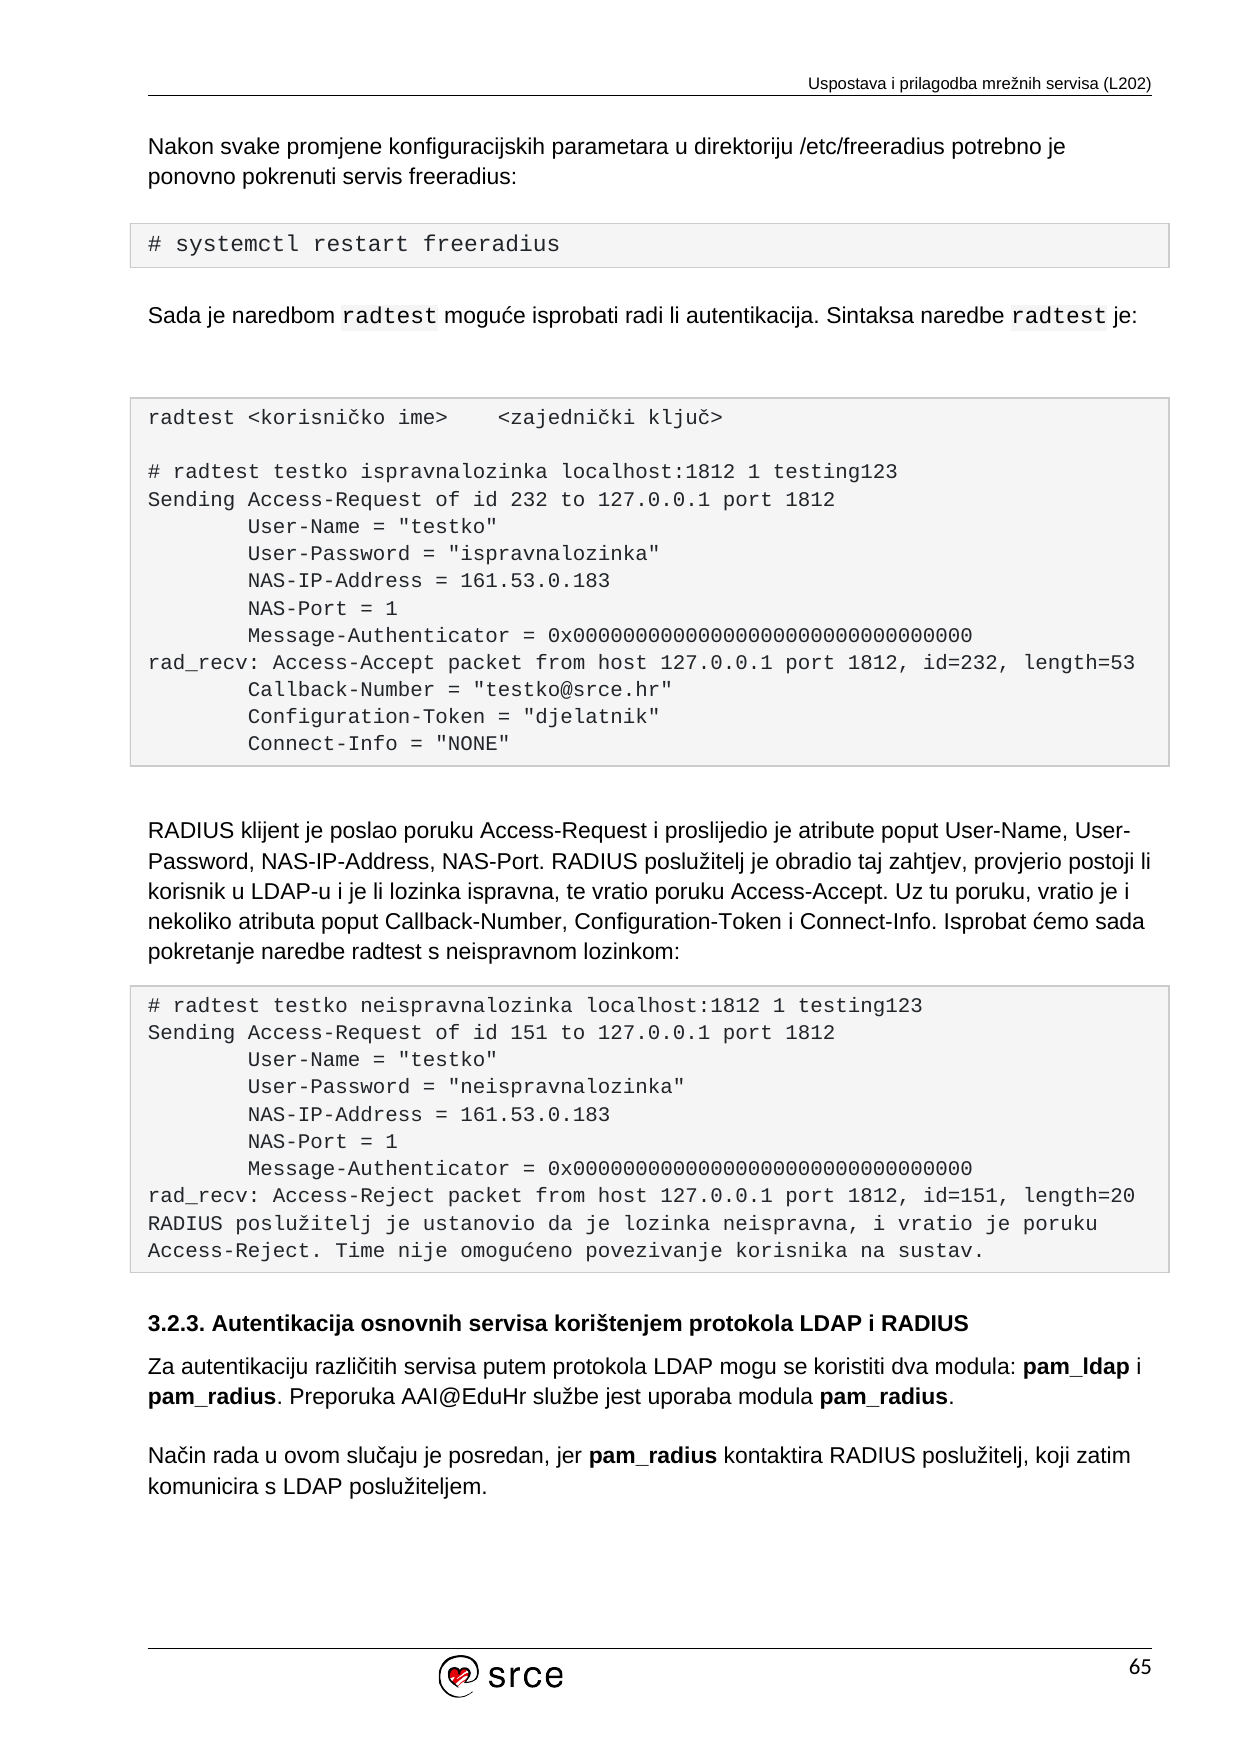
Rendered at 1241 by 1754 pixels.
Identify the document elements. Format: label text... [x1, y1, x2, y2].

text Sending Access-Request of id 232 to 127.0.0.1 port 1812 [131, 479, 1168, 506]
text NAS-Port = 1 [131, 588, 1168, 615]
text RADIUS klijent je poslao poruku Access-Request i proslijedio je atribute poput User-Name, User-Password, NAS-IP-Address, NAS-Port. RADIUS poslužitelj je obradio taj zahtjev, provjerio postoji li korisnik u LDAP-u i je li lozinka ispravna, te vratio poruku Access-Accept. Uz tu poruku, vratio je i nekoliko atributa poput Callback-Number, Configuration-Token i Connect-Info. Isprobat ćemo sada pokretanje naredbe radtest s neispravnom lozinkom: [148, 817, 1152, 964]
text # systemctl restart freeradius [131, 224, 1168, 267]
text User-Password = "ispravnalozinka" [131, 533, 1168, 560]
text User-Password = "neispravnalozinka" [131, 1067, 1168, 1094]
text Message-Authenticator = 0x00000000000000000000000000000000 [131, 615, 1168, 642]
text Sada je naredbom radtest moguće isprobati radi li autentikacija. Sintaksa naredbe radtest je: [148, 272, 1152, 364]
picture [438, 1655, 563, 1698]
text User-Name = "testko" [131, 506, 1168, 533]
text rad_recv: Access-Accept packet from host 127.0.0.1 port 1812, id=232, length=53 [131, 642, 1168, 669]
text Nakon svake promjene konfiguracijskih parametara u direktoriju /etc/freeradius potrebno je ponovno pokrenuti servis freeradius: [148, 133, 1152, 190]
text Connect-Info = "NONE" [131, 723, 1168, 765]
text NAS-IP-Address = 161.53.0.183 [131, 1094, 1168, 1121]
text Za autentikaciju različitih servisa putem protokola LDAP mogu se koristiti dva modula: pam_ldap i pam_radius. Preporuka AAI@EduHr službe jest uporaba modula pam_radius. [148, 1353, 1152, 1409]
text # radtest testko neispravnalozinka localhost:1812 1 testing123 [131, 987, 1168, 1012]
text Sending Access-Request of id 151 to 127.0.0.1 port 1812 [131, 1012, 1168, 1039]
text Message-Authenticator = 0x00000000000000000000000000000000 [131, 1148, 1168, 1175]
text Callback-Number = "testko@srce.hr" [131, 669, 1168, 696]
text NAS-IP-Address = 161.53.0.183 [131, 560, 1168, 588]
text radtest <korisničko ime> <zajednički ključ> [131, 399, 1168, 424]
text Configuration-Token = "djelatnik" [131, 696, 1168, 723]
text User-Name = "testko" [131, 1039, 1168, 1067]
text NAS-Port = 1 [131, 1121, 1168, 1148]
text RADIUS poslužitelj je ustanovio da je lozinka neispravna, i vratio je poruku Access-Reject. Time nije omogućeno povezivanje korisnika na sustav. [131, 1203, 1168, 1272]
text # radtest testko ispravnalozinka localhost:1812 1 testing123 [131, 452, 1168, 479]
text Način rada u ovom slučaju je posredan, jer pam_radius kontaktira RADIUS poslužitelj, koji zatim komunicira s LDAP poslužiteljem. [148, 1442, 1152, 1499]
text 3.2.3. Autentikacija osnovnih servisa korištenjem protokola LDAP i RADIUS [148, 1310, 1152, 1336]
text rad_recv: Access-Reject packet from host 127.0.0.1 port 1812, id=151, length=20 [131, 1175, 1168, 1203]
